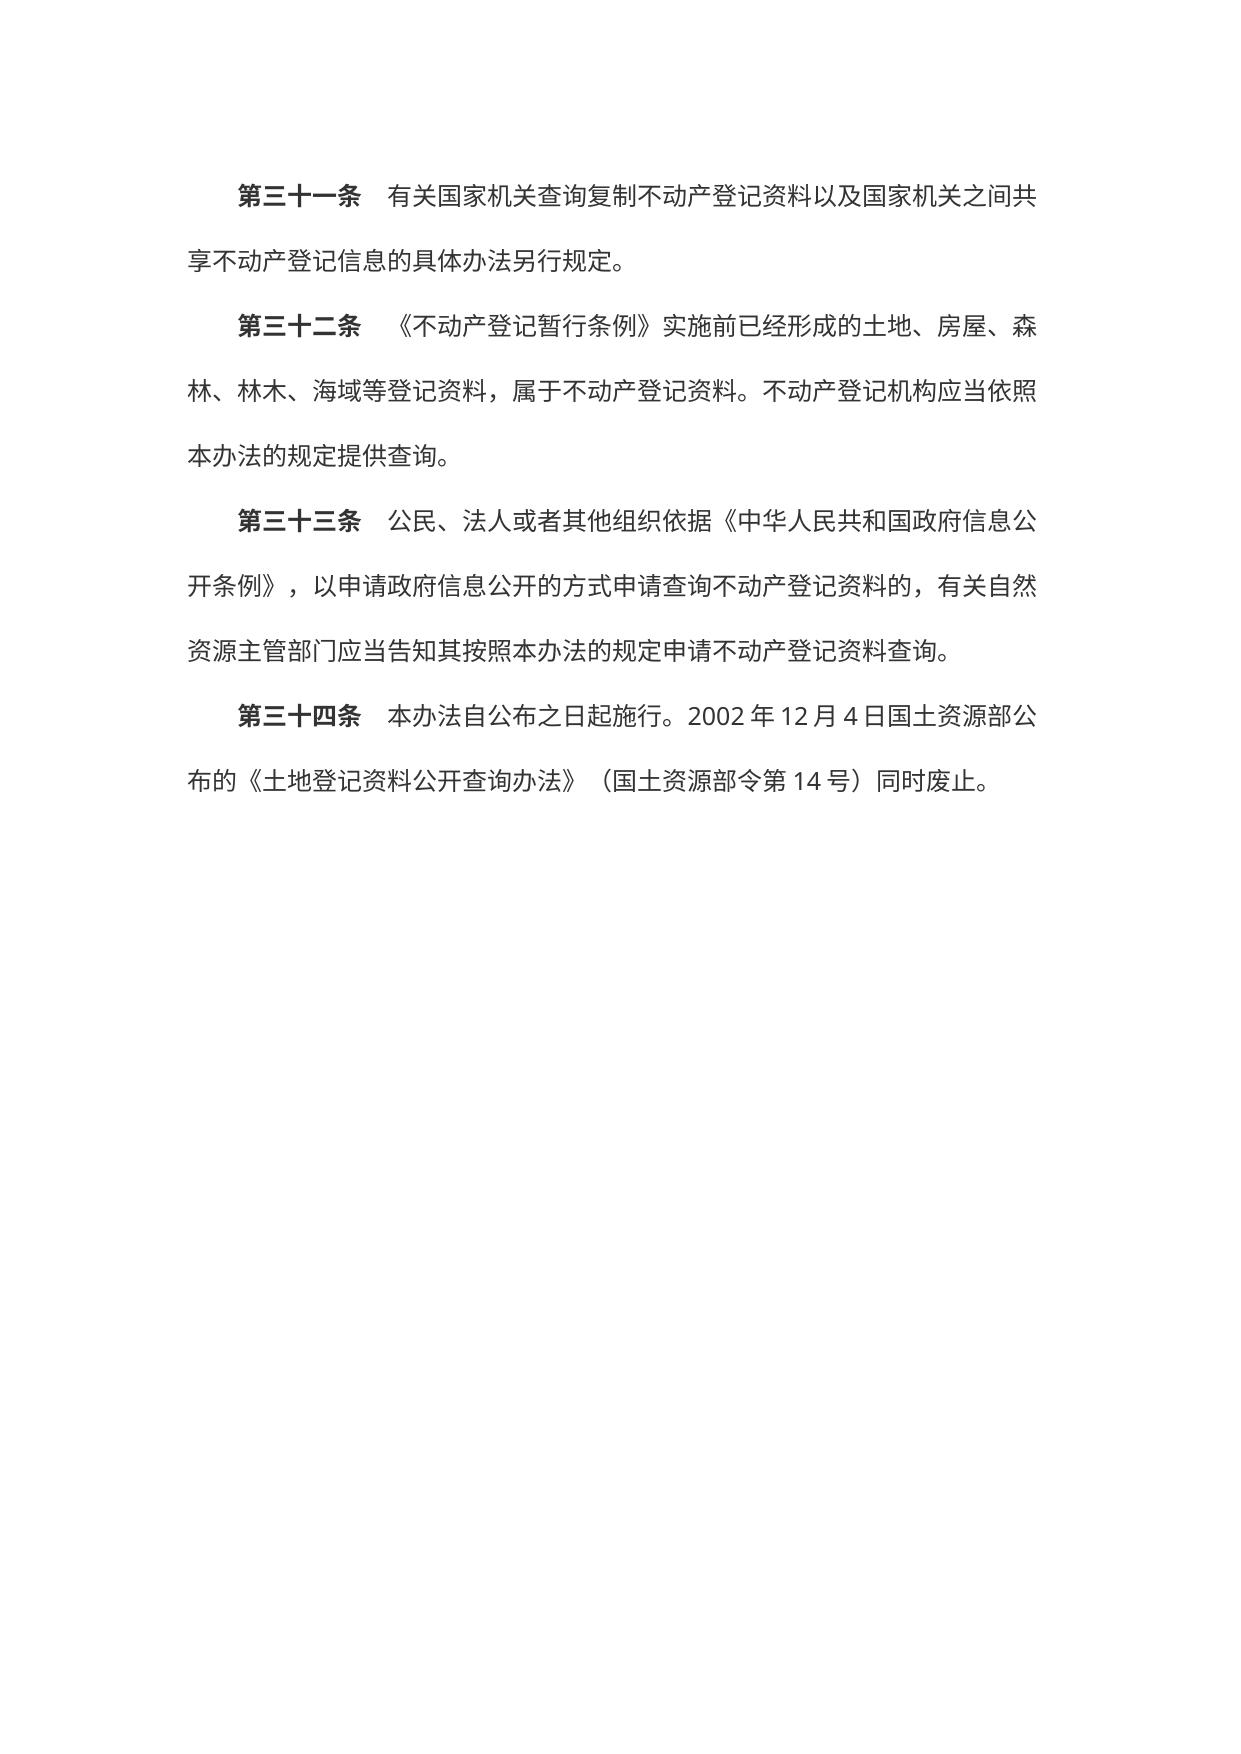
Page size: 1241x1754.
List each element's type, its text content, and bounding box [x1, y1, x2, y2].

text 第三十二条 《不动产登记暂行条例》实施前已经形成的土地、房屋、森林、林木、海域等登记资料，属于不动产登记资料。不动产登记机构应当依照本办法的规定提供查询。 [187, 292, 1053, 487]
text 第三十一条 有关国家机关查询复制不动产登记资料以及国家机关之间共享不动产登记信息的具体办法另行规定。 [187, 162, 1053, 292]
text 第三十四条 本办法自公布之日起施行。2002年12月4日国土资源部公布的《土地登记资料公开查询办法》（国土资源部令第14号）同时废止。 [187, 682, 1053, 812]
text 第三十三条 公民、法人或者其他组织依据《中华人民共和国政府信息公开条例》，以申请政府信息公开的方式申请查询不动产登记资料的，有关自然资源主管部门应当告知其按照本办法的规定申请不动产登记资料查询。 [187, 487, 1053, 682]
